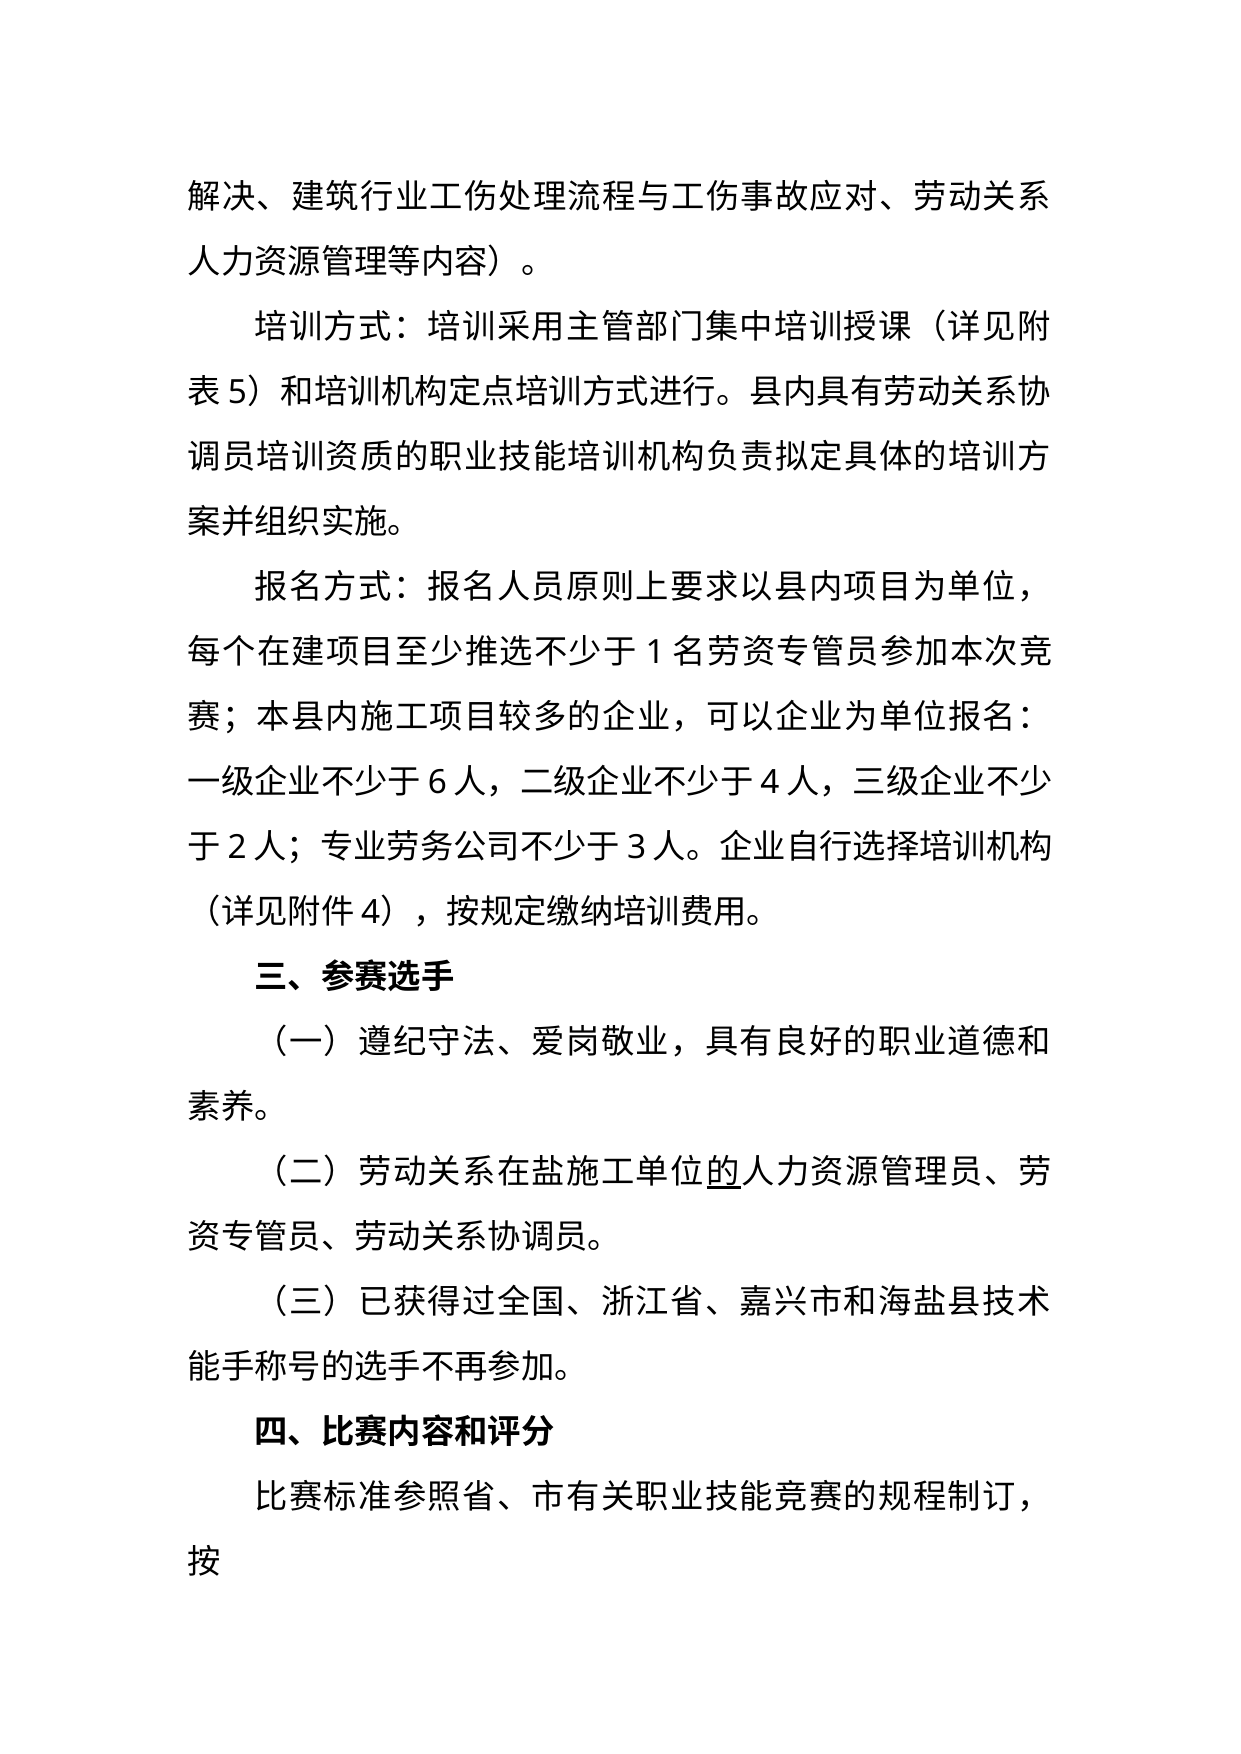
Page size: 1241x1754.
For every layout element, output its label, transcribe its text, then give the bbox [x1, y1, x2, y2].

text （二）劳动关系在盐施工单位的人力资源管理员、劳资专管员、劳动关系协调员。 [187, 1137, 1053, 1267]
text （三）已获得过全国、浙江省、嘉兴市和海盐县技术能手称号的选手不再参加。 [187, 1267, 1053, 1397]
text 四、比赛内容和评分 [187, 1397, 1053, 1462]
list 参赛选手 [187, 942, 1053, 1007]
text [187, 162, 1053, 292]
text 比赛标准参照省、市有关职业技能竞赛的规程制订，按 [187, 1462, 1053, 1592]
text （一）遵纪守法、爱岗敬业，具有良好的职业道德和素养。 [187, 1007, 1053, 1137]
text 培训方式：培训采用主管部门集中培训授课（详见附表5）和培训机构定点培训方式进行。县内具有劳动关系协调员培训资质的职业技能培训机构负责拟定具体的培训方案并组织实施。 [187, 292, 1053, 552]
text 报名方式：报名人员原则上要求以县内项目为单位，每个在建项目至少推选不少于1名劳资专管员参加本次竞赛；本县内施工项目较多的企业，可以企业为单位报名：一级企业不少于6人，二级企业不少于4人，三级企业不少于2人；专业劳务公司不少于3人。企业自行选择培训机构（详见附件4），按规定缴纳培训费用。 [187, 552, 1053, 942]
